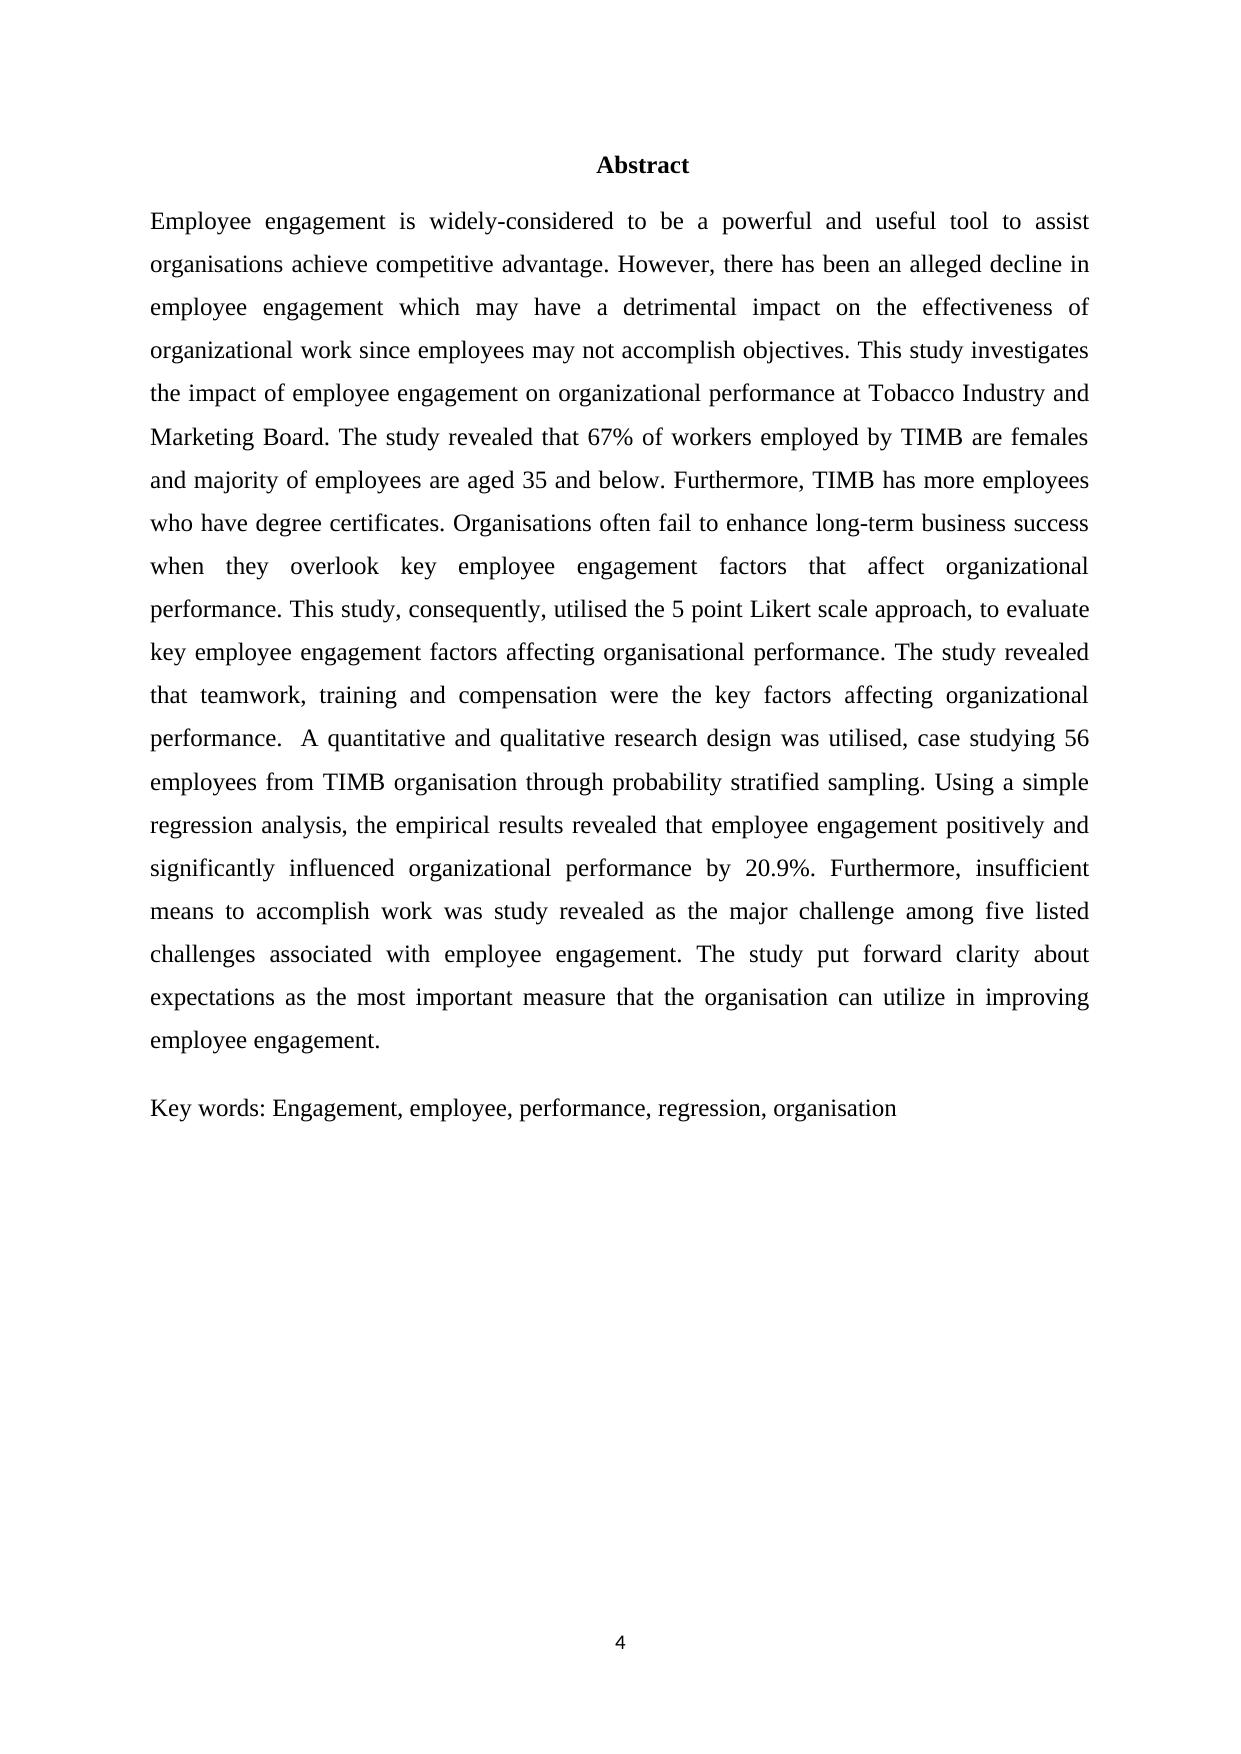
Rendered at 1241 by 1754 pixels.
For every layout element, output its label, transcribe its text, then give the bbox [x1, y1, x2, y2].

text Employee engagement is widely-considered to be a powerful and useful tool to assist organisations achieve competitive advantage. However, there has been an alleged decline in employee engagement which may have a detrimental impact on the effectiveness of organizational work since employees may not accomplish objectives. This study investigates the impact of employee engagement on organizational performance at Tobacco Industry and Marketing Board. The study revealed that 67% of workers employed by TIMB are females and majority of employees are aged 35 and below. Furthermore, TIMB has more employees who have degree certificates. Organisations often fail to enhance long-term business success when they overlook key employee engagement factors that affect organizational performance. This study, consequently, utilised the 5 point Likert scale approach, to evaluate key employee engagement factors affecting organisational performance. The study revealed that teamwork, training and compensation were the key factors affecting organizational performance. A quantitative and qualitative research design was utilised, case studying 56 employees from TIMB organisation through probability stratified sampling. Using a simple regression analysis, the empirical results revealed that employee engagement positively and significantly influenced organizational performance by 20.9%. Furthermore, insufficient means to accomplish work was study revealed as the major challenge among five listed challenges associated with employee engagement. The study put forward clarity about expectations as the most important measure that the organisation can utilize in improving employee engagement. [150, 206, 1090, 1054]
text Key words: Engagement, employee, performance, regression, organisation [150, 1093, 1090, 1122]
subtitle Abstract [195, 150, 1090, 179]
